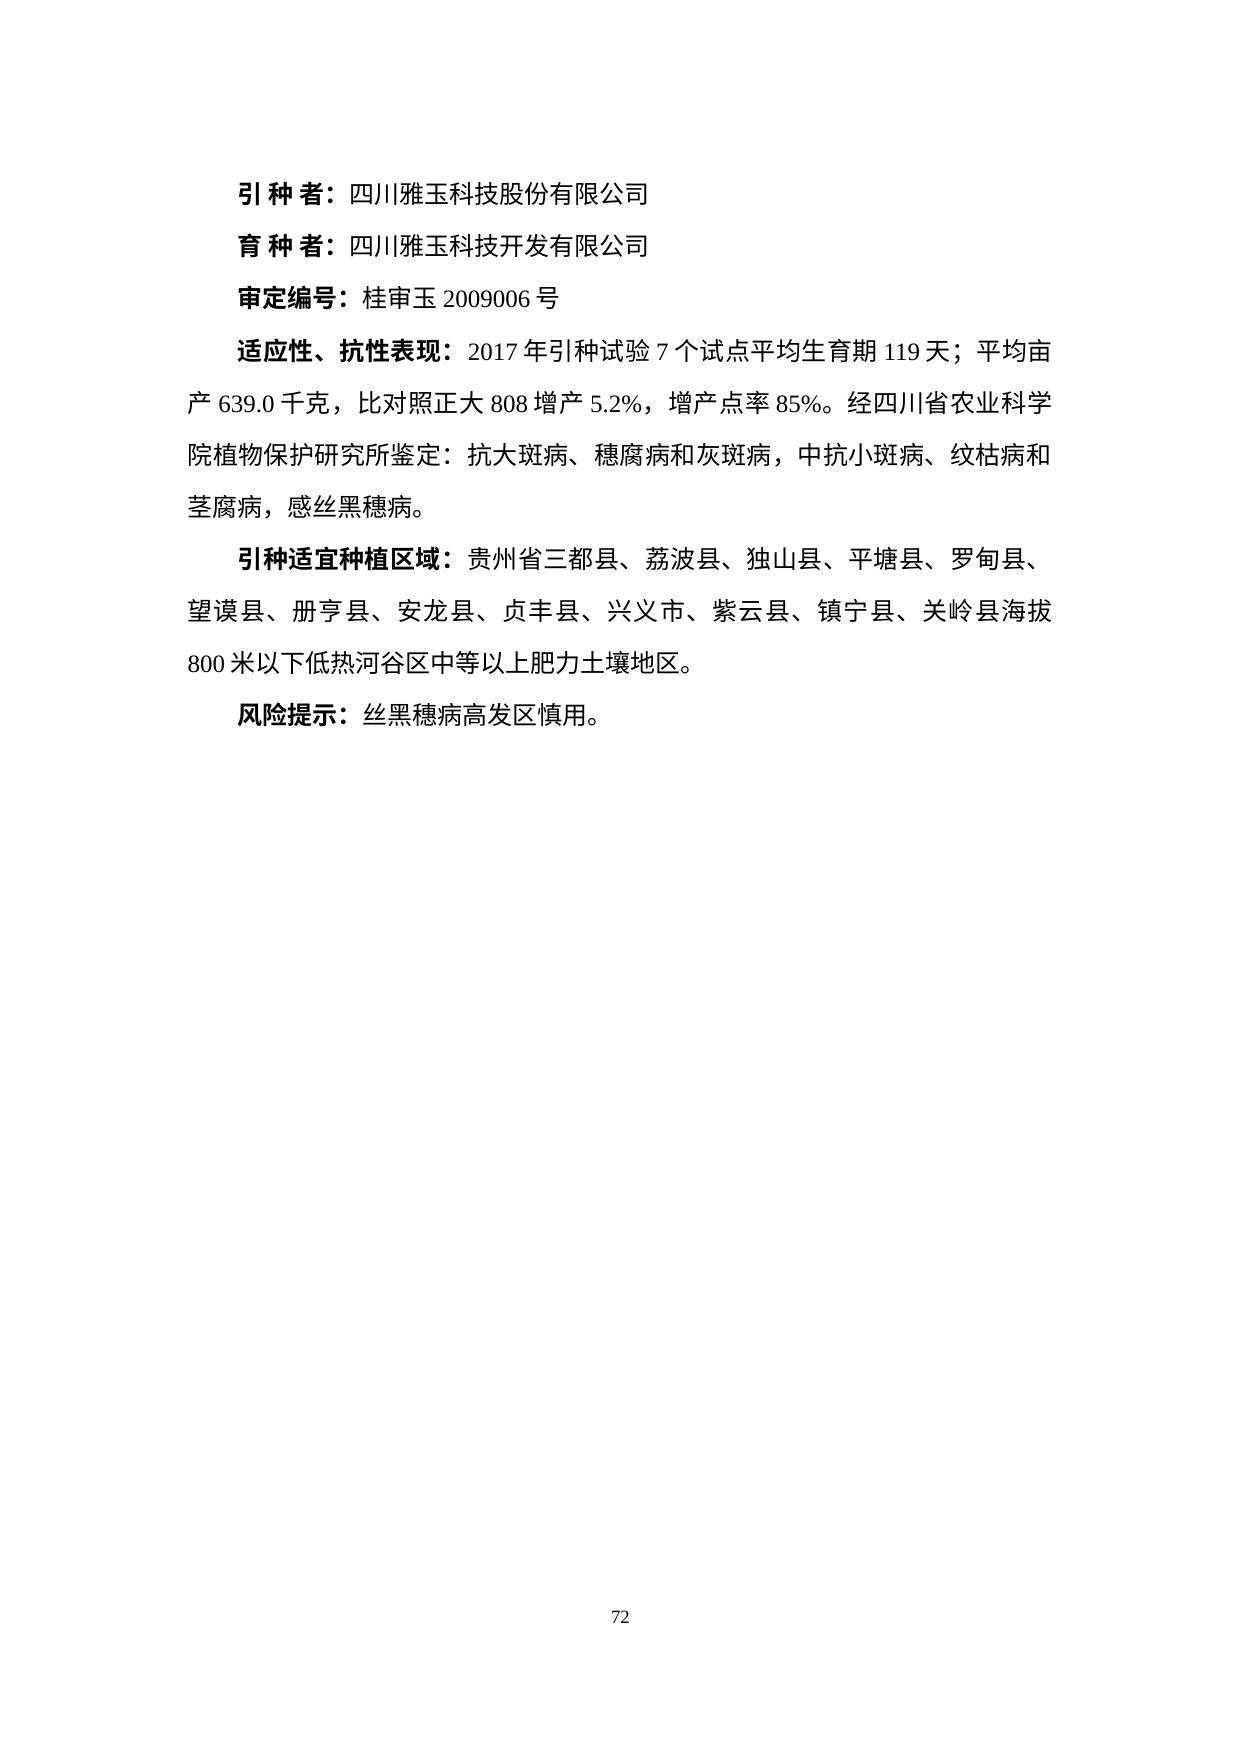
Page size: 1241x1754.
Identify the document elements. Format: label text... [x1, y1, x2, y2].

text 审定编号：桂审玉2009006号 [187, 266, 1053, 318]
text 风险提示：丝黑穗病高发区慎用。 [187, 683, 1053, 735]
text 引 种 者：四川雅玉科技股份有限公司 [187, 162, 1053, 214]
text 引种适宜种植区域：贵州省三都县、荔波县、独山县、平塘县、罗甸县、望谟县、册亨县、安龙县、贞丰县、兴义市、紫云县、镇宁县、关岭县海拔800米以下低热河谷区中等以上肥力土壤地区。 [187, 527, 1053, 683]
text 育 种 者：四川雅玉科技开发有限公司 [187, 214, 1053, 266]
text 适应性、抗性表现：2017年引种试验7个试点平均生育期119天；平均亩产639.0千克，比对照正大808增产5.2%，增产点率85%。经四川省农业科学院植物保护研究所鉴定：抗大斑病、穗腐病和灰斑病，中抗小斑病、纹枯病和茎腐病，感丝黑穗病。 [187, 318, 1053, 527]
